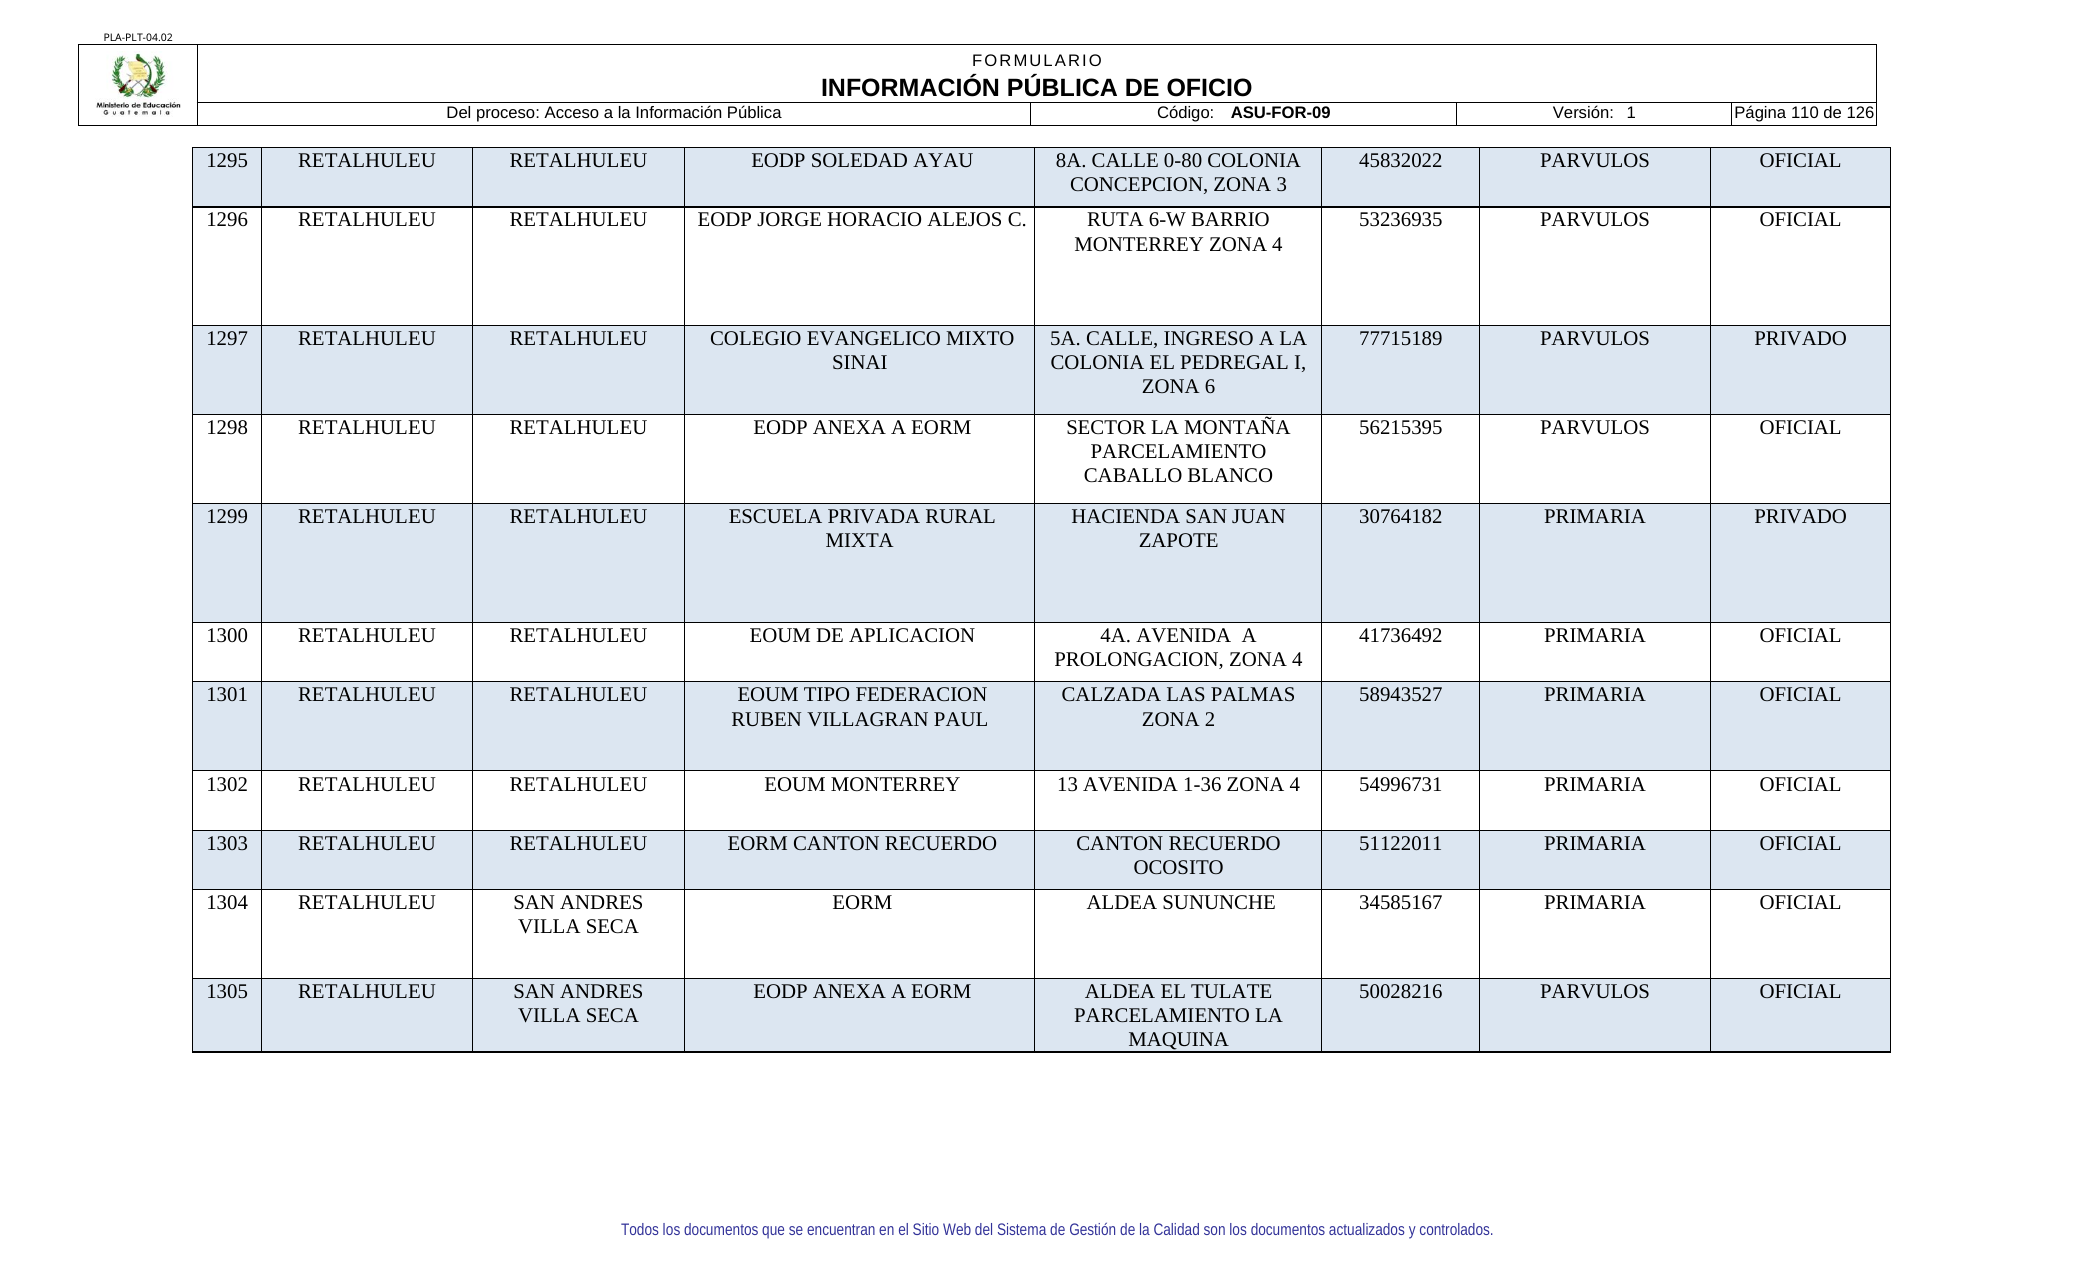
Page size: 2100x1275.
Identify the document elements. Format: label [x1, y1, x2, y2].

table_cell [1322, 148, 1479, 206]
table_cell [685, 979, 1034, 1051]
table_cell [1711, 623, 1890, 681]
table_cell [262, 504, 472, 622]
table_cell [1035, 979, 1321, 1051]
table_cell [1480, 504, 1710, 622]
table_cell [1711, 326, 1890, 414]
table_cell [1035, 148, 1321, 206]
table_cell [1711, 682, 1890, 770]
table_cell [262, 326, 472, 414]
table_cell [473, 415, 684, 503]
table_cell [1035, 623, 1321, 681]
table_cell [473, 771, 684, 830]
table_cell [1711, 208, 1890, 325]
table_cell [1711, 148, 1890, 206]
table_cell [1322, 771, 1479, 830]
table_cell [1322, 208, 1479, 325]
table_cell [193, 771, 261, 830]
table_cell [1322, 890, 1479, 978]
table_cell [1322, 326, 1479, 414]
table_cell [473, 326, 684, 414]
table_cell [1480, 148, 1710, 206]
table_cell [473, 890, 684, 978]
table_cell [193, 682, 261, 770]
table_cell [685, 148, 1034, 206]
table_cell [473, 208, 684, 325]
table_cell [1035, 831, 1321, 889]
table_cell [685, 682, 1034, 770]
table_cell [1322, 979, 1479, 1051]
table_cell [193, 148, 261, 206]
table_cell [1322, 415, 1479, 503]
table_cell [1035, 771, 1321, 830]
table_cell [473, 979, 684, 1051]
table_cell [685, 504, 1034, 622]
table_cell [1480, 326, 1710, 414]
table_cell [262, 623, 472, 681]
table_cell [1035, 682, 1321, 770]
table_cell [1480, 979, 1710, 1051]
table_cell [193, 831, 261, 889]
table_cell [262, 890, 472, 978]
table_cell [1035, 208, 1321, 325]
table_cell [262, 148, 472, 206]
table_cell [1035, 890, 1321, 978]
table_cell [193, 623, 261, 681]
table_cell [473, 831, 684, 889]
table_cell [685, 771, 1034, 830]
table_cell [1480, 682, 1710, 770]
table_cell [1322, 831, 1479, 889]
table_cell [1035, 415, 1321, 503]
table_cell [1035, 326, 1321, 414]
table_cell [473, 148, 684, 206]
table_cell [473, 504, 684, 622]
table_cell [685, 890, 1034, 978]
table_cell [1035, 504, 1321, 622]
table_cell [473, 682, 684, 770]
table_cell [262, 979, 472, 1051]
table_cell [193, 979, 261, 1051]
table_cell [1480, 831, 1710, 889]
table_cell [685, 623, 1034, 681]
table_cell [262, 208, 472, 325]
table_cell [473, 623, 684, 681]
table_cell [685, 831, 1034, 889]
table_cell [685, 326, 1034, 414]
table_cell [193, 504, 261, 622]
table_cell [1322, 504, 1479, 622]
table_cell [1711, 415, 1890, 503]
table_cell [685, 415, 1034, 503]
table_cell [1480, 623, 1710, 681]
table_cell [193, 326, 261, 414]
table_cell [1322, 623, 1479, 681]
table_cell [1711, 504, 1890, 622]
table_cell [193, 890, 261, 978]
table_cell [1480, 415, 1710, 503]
picture [95, 51, 181, 117]
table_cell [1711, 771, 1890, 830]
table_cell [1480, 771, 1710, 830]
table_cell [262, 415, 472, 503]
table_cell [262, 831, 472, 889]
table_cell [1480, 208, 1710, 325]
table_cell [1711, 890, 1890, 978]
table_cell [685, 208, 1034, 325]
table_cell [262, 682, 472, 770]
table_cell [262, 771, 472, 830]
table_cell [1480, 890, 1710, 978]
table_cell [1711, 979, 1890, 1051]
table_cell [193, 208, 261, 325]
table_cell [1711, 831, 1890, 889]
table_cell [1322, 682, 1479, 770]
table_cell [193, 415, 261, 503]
